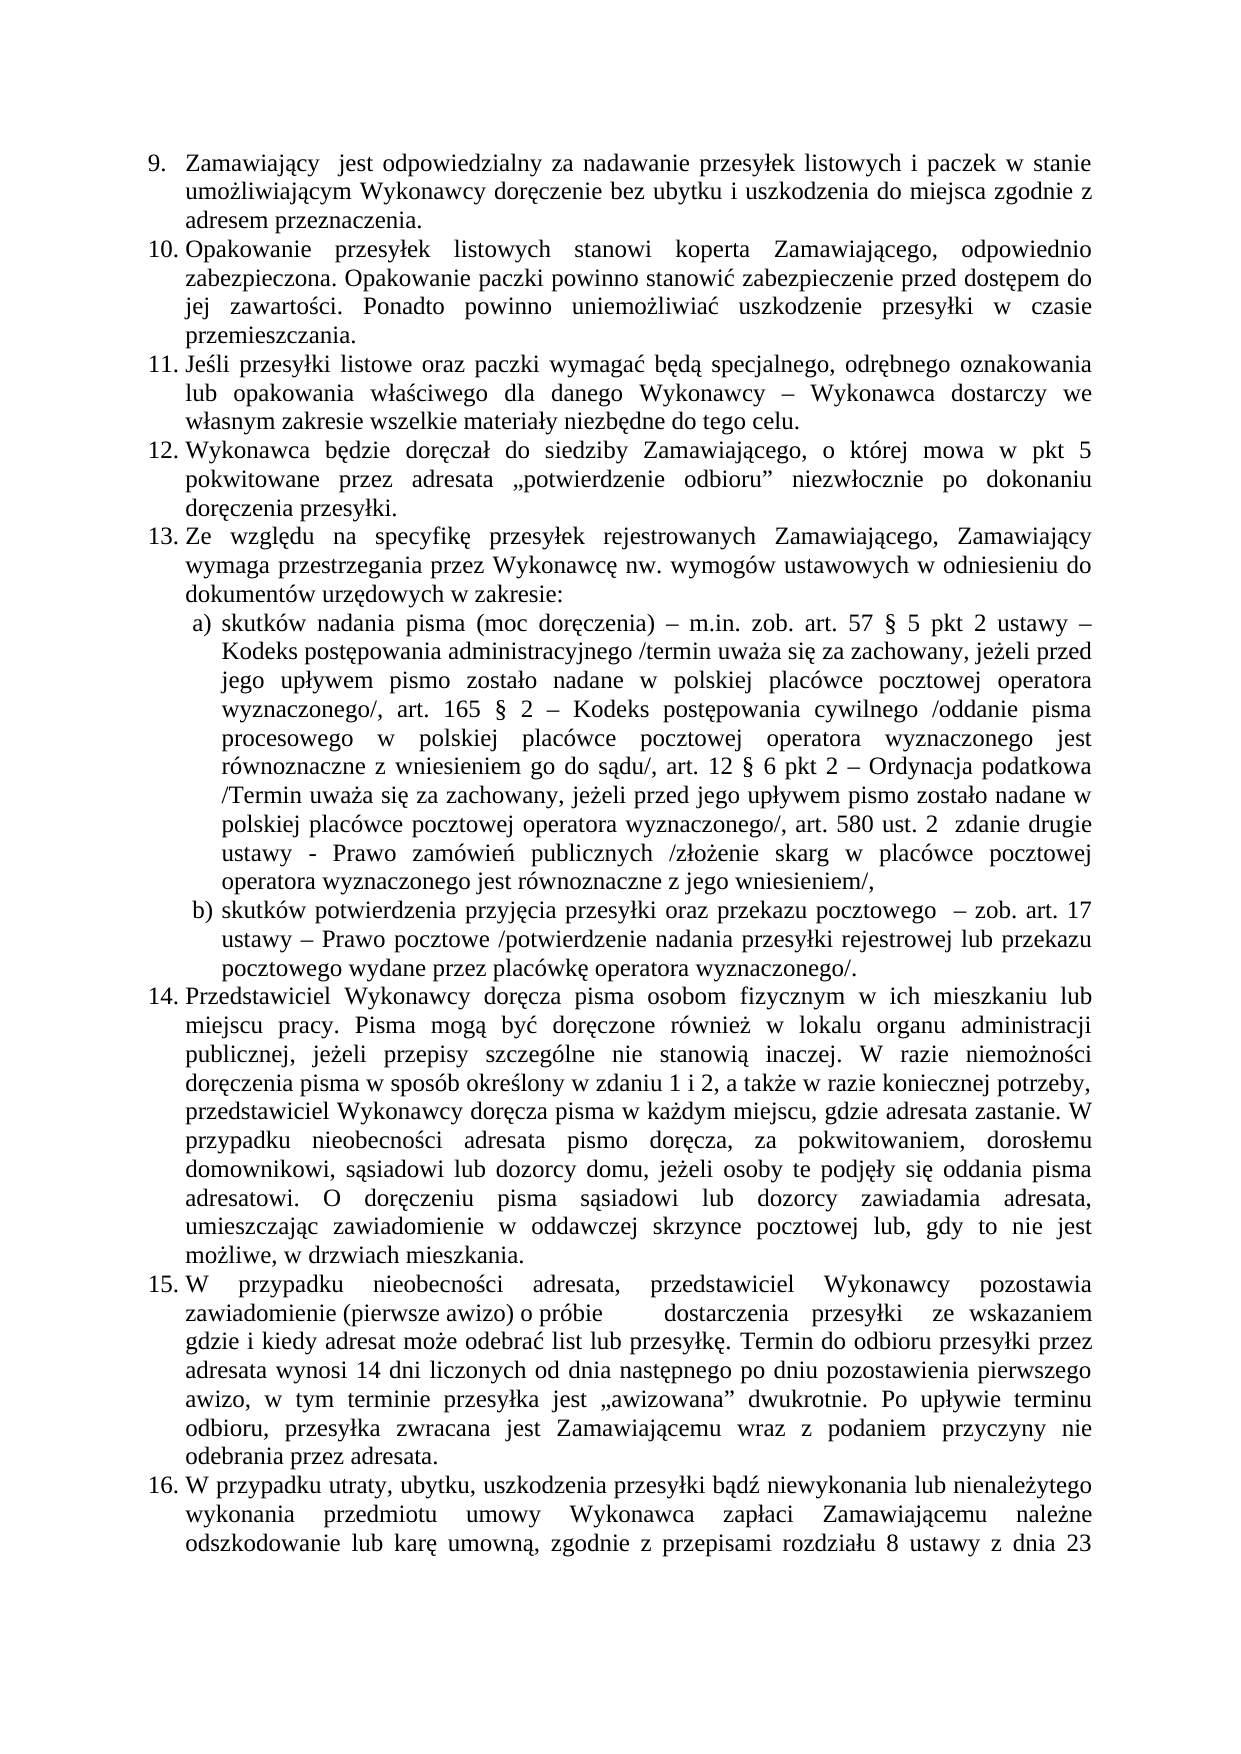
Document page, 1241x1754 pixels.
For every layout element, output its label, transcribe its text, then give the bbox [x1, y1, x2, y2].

list Ze względu na specyfikę przesyłek rejestrowanych Zamawiającego, Zamawiający wymaga przestrzegania przez Wykonawcę nw. wymogów ustawowych w odniesieniu do dokumentów urzędowych w zakresie: [148, 521, 1093, 608]
list Zamawiający jest odpowiedzialny za nadawanie przesyłek listowych i paczek w stanie umożliwiającym Wykonawcy doręczenie bez ubytku i uszkodzenia do miejsca zgodnie z adresem przeznaczenia. [148, 148, 1093, 234]
list Przedstawiciel Wykonawcy doręcza pisma osobom fizycznym w ich mieszkaniu lub miejscu pracy. Pisma mogą być doręczone również w lokalu organu administracji publicznej, jeżeli przepisy szczególne nie stanowią inaczej. W razie niemożności doręczenia pisma w sposób określony w zdaniu 1 i także w razie koniecznej potrzeby, przedstawiciel Wykonawcy doręcza pisma w każdym miejscu, gdzie adresata zastanie. W przypadku nieobecności adresata pismo doręcza, za pokwitowaniem, dorosłemu domownikowi, sąsiadowi lub dozorcy domu, jeżeli osoby te podjęły się oddania pisma adresatowi. O doręczeniu pisma sąsiadowi lub dozorcy zawiadamia adresata, umieszczając zawiadomienie w oddawczej skrzynce pocztowej lub, gdy to nie jest możliwe, w drzwiach mieszkania. [148, 981, 1093, 1269]
list Wykonawca będzie doręczał do siedziby Zamawiającego, o której mowa w pkt 5 pokwitowane przez adresata „potwierdzenie odbioru” niezwłocznie po dokonaniu doręczenia przesyłki. [148, 435, 1093, 521]
list skutków nadania pisma (moc doręczenia) – m.in. zob. art. 57 § 5 pkt 2 ustawy – Kodeks postępowania administracyjnego /termin uważa się za zachowany, jeżeli przed jego upływem pismo zostało nadane w polskiej placówce pocztowej operatora wyznaczonego/, art. 165 § 2 – Kodeks postępowania cywilnego /oddanie pisma procesowego w polskiej placówce pocztowej operatora wyznaczonego jest równoznaczne z wniesieniem go do sądu/, art. 12 § 6 pkt 2 – Ordynacja podatkowa /Termin uważa się za zachowany, jeżeli przed jego upływem pismo zostało nadane w polskiej placówce pocztowej operatora wyznaczonego/, art. 580 ust. 2 zdanie drugie ustawy ‐ Prawo zamówień publicznych /złożenie skarg w placówce pocztowej operatora wyznaczonego jest równoznaczne z jego wniesieniem/, [192, 608, 1093, 895]
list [148, 1470, 1093, 1556]
list Opakowanie przesyłek listowych stanowi koperta Zamawiającego, odpowiednio zabezpieczona. Opakowanie paczki powinno stanowić zabezpieczenie przed dostępem do jej zawartości. Ponadto powinno uniemożliwiać uszkodzenie przesyłki w czasie przemieszczania. [148, 234, 1093, 349]
list W przypadku nieobecności adresata, przedstawiciel Wykonawcy pozostawia zawiadomienie (pierwsze awizo) o próbie dostarczenia przesyłki ze wskazaniem gdzie i kiedy adresat może odebrać list lub przesyłkę. Termin do odbioru przesyłki przez adresata wynosi 14 dni liczonych od dnia następnego po dniu pozostawienia pierwszego awizo, w tym terminie przesyłka jest „awizowana” dwukrotnie. Po upływie terminu odbioru, przesyłka zwracana jest Zamawiającemu wraz z podaniem przyczyny nie odebrania przez adresata. [148, 1269, 1093, 1470]
list Jeśli przesyłki listowe oraz paczki wymagać będą specjalnego, odrębnego oznakowania lub opakowania właściwego dla danego Wykonawcy – Wykonawca dostarczy we własnym zakresie wszelkie materiały niezbędne do tego celu. [148, 349, 1093, 435]
list skutków potwierdzenia przyjęcia przesyłki oraz przekazu pocztowego – zob. art. 17 ustawy – Prawo pocztowe /potwierdzenie nadania przesyłki rejestrowej lub przekazu pocztowego wydane przez placówkę operatora wyznaczonego/. [192, 895, 1093, 981]
